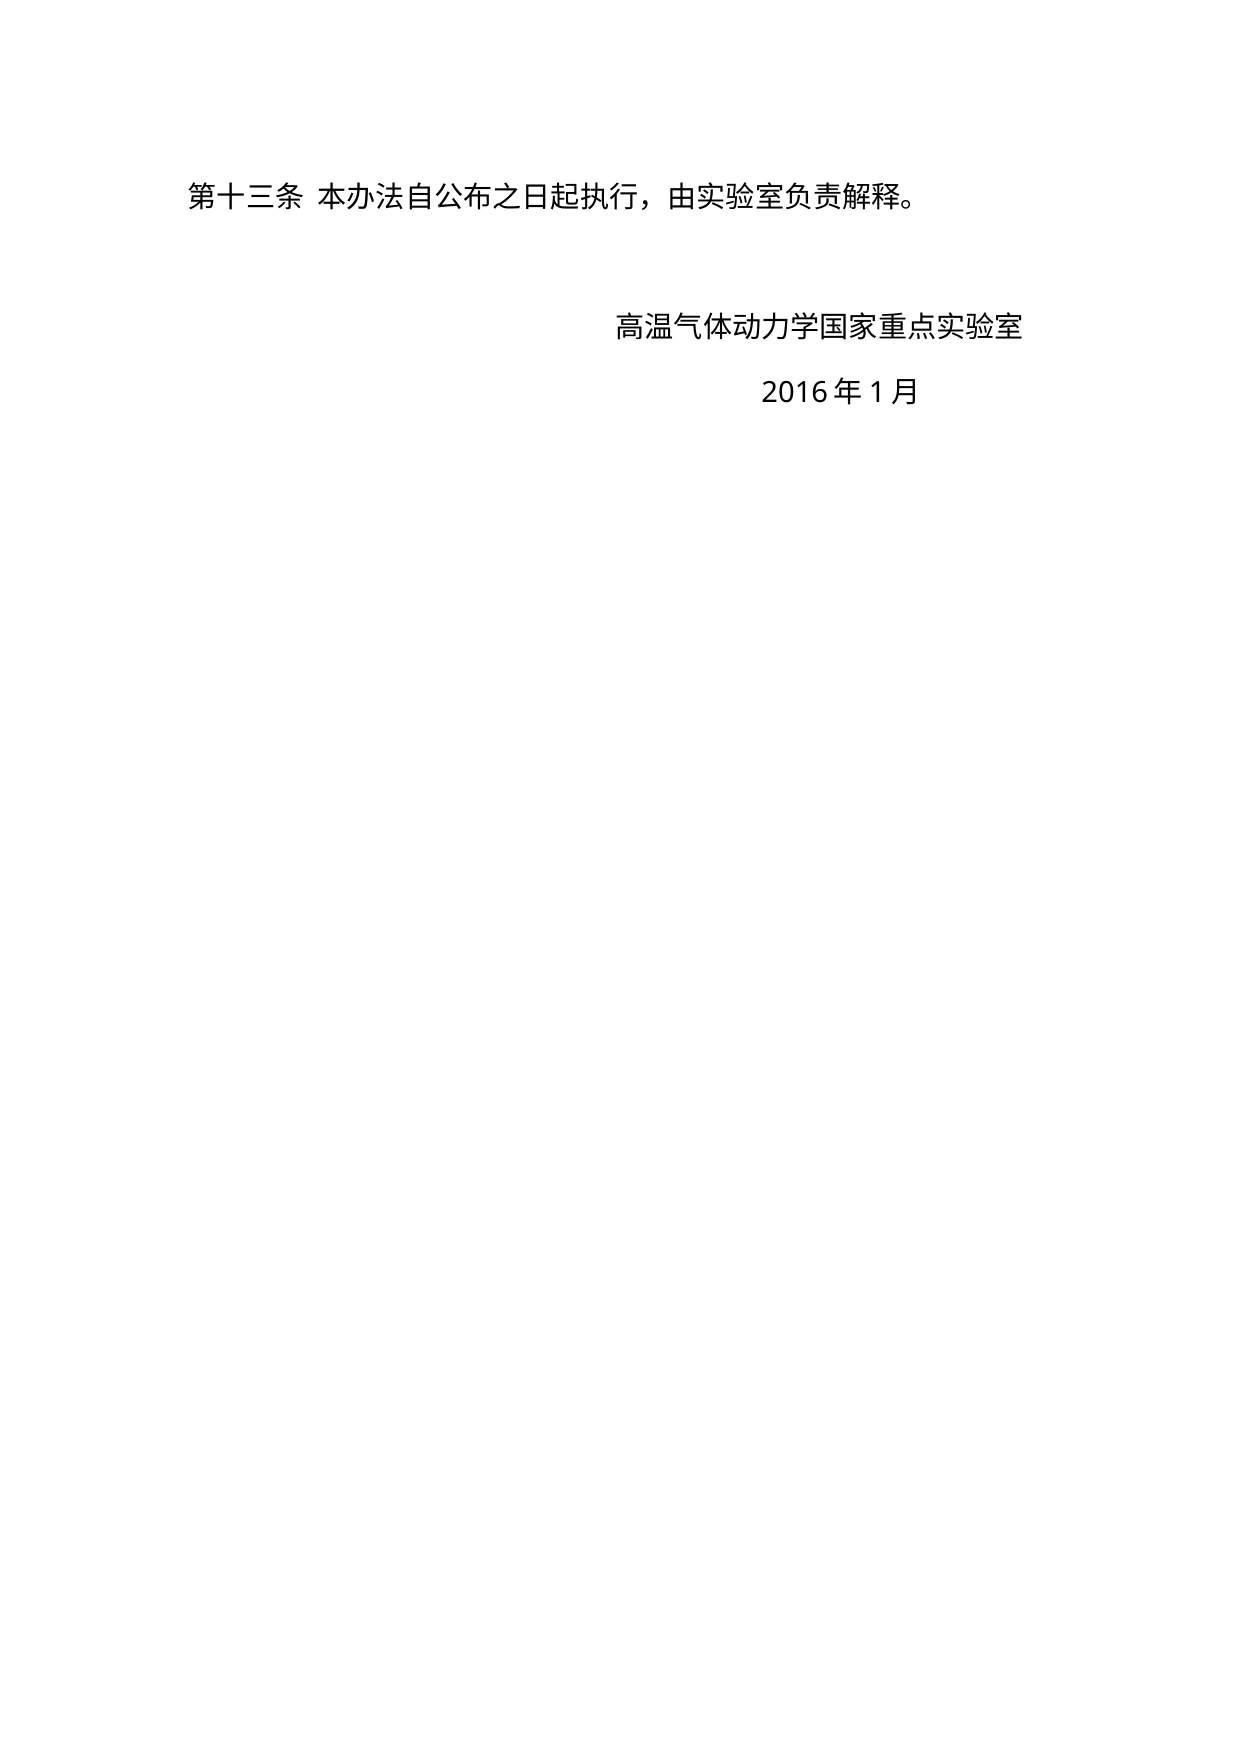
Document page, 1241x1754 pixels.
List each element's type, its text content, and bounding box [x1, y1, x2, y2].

text 2016年1月 [187, 357, 1023, 422]
text 第十三条 本办法自公布之日起执行，由实验室负责解释。 [187, 162, 1053, 227]
text 高温气体动力学国家重点实验室 [187, 292, 1053, 357]
